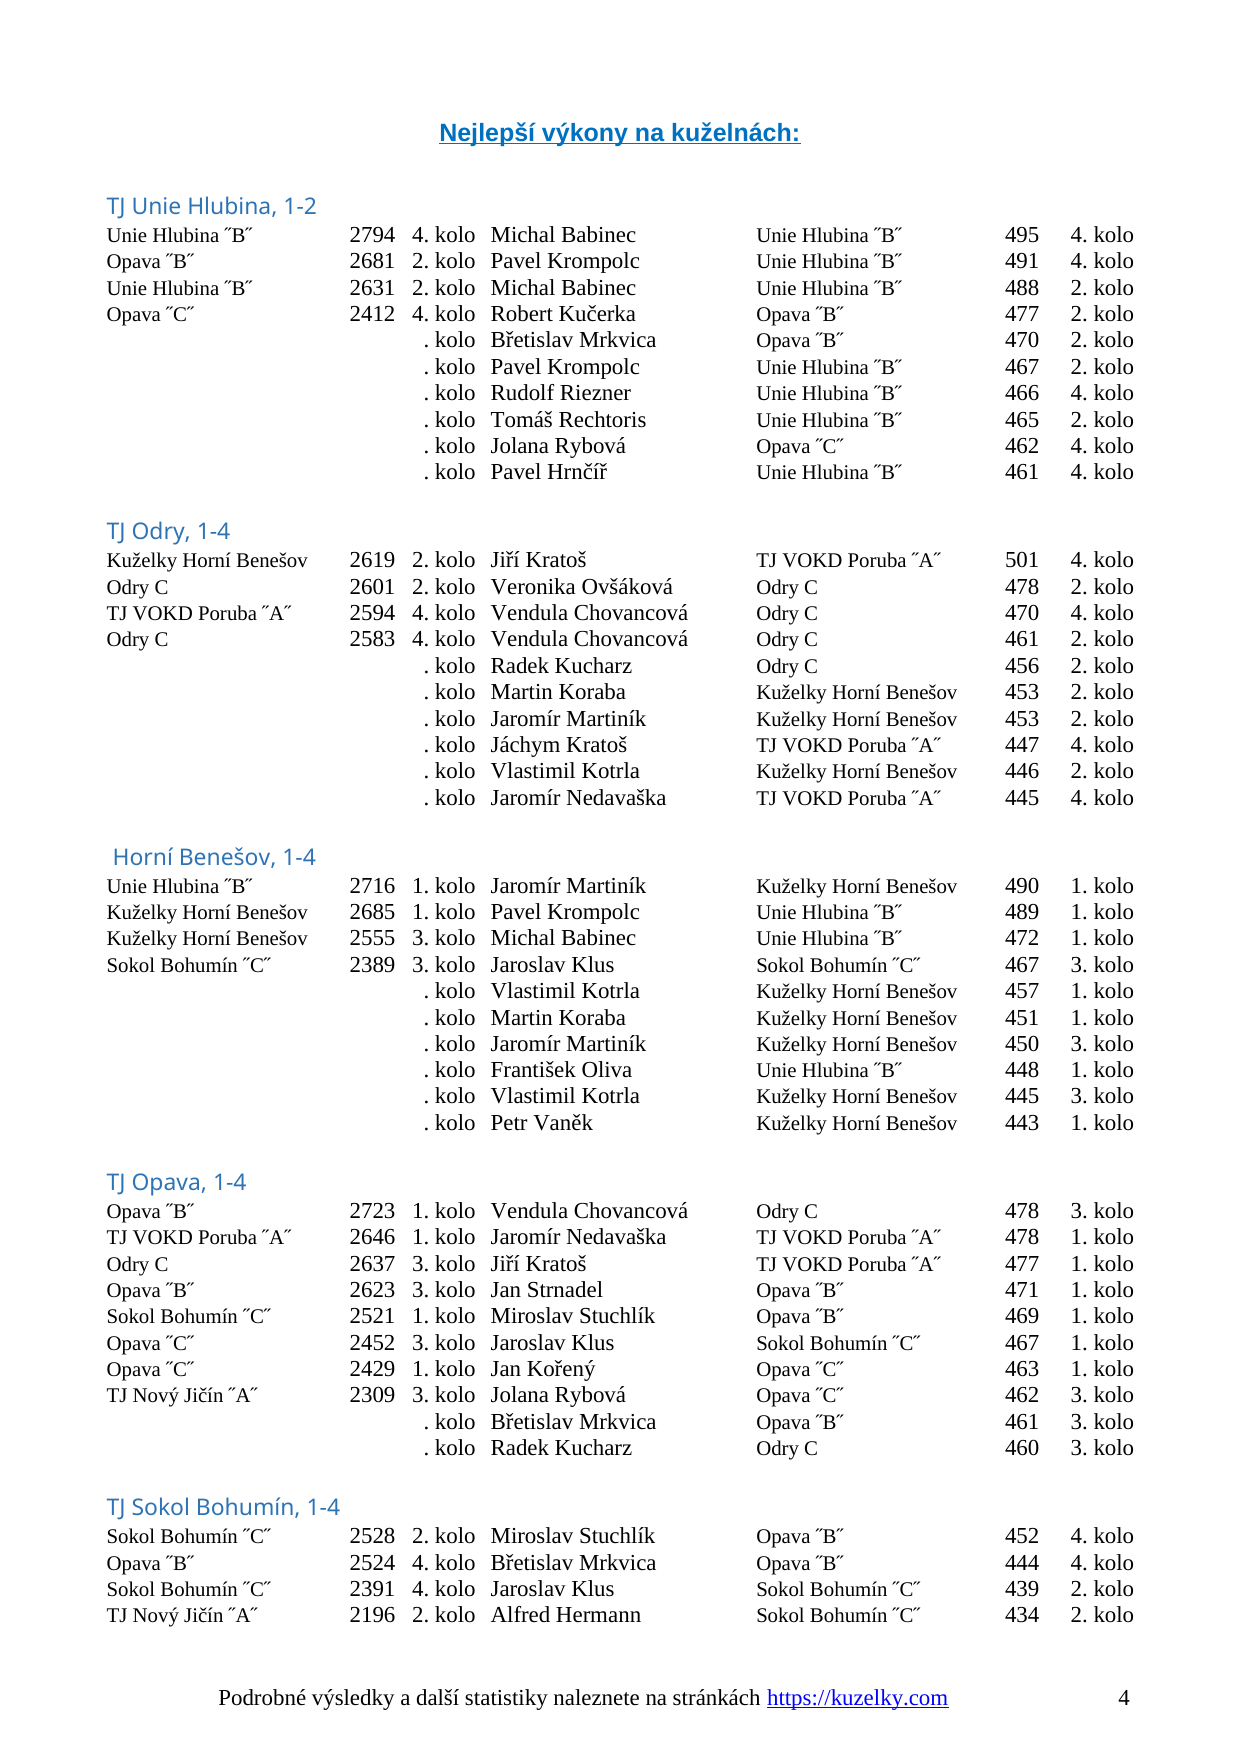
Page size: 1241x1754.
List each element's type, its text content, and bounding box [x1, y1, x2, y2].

subtitle TJ Unie Hlubina, 1-2 [106, 190, 1134, 221]
text . kolo Jáchym Kratoš TJ VOKD Poruba ˝A˝ 447 4. kolo [106, 731, 1134, 757]
text Unie Hlubina ˝B˝ 2794 4. kolo Michal Babinec Unie Hlubina ˝B˝ 495 4. kolo [106, 221, 1134, 247]
text Opava ˝B˝ 2681 2. kolo Pavel Krompolc Unie Hlubina ˝B˝ 491 4. kolo [106, 247, 1134, 274]
text TJ VOKD Poruba ˝A˝ 2646 1. kolo Jaromír Nedavaška TJ VOKD Poruba ˝A˝ 478 1. kolo [106, 1223, 1134, 1250]
text Opava ˝B˝ 2623 3. kolo Jan Strnadel Opava ˝B˝ 471 1. kolo [106, 1276, 1134, 1302]
text . kolo Jaromír Martiník Kuželky Horní Benešov 453 2. kolo [106, 704, 1134, 731]
text . kolo Vlastimil Kotrla Kuželky Horní Benešov 445 3. kolo [106, 1083, 1134, 1109]
text . kolo Pavel Krompolc Unie Hlubina ˝B˝ 467 2. kolo [106, 353, 1134, 379]
text . kolo Tomáš Rechtoris Unie Hlubina ˝B˝ 465 2. kolo [106, 406, 1134, 432]
text . kolo Rudolf Riezner Unie Hlubina ˝B˝ 466 4. kolo [106, 379, 1134, 406]
text Odry C 2583 4. kolo Vendula Chovancová Odry C 461 2. kolo [106, 626, 1134, 652]
text Kuželky Horní Benešov 2555 3. kolo Michal Babinec Unie Hlubina ˝B˝ 472 1. kolo [106, 924, 1134, 951]
text . kolo Jaromír Nedavaška TJ VOKD Poruba ˝A˝ 445 4. kolo [106, 784, 1134, 810]
text TJ Nový Jičín ˝A˝ 2309 3. kolo Jolana Rybová Opava ˝C˝ 462 3. kolo [106, 1382, 1134, 1408]
text Sokol Bohumín ˝C˝ 2389 3. kolo Jaroslav Klus Sokol Bohumín ˝C˝ 467 3. kolo [106, 951, 1134, 977]
text . kolo Vlastimil Kotrla Kuželky Horní Benešov 446 2. kolo [106, 757, 1134, 784]
text TJ VOKD Poruba ˝A˝ 2594 4. kolo Vendula Chovancová Odry C 470 4. kolo [106, 599, 1134, 626]
text Opava ˝C˝ 2429 1. kolo Jan Kořený Opava ˝C˝ 463 1. kolo [106, 1355, 1134, 1382]
text . kolo Vlastimil Kotrla Kuželky Horní Benešov 457 1. kolo [106, 977, 1134, 1003]
text Opava ˝C˝ 2452 3. kolo Jaroslav Klus Sokol Bohumín ˝C˝ 467 1. kolo [106, 1329, 1134, 1355]
text Unie Hlubina ˝B˝ 2631 2. kolo Michal Babinec Unie Hlubina ˝B˝ 488 2. kolo [106, 274, 1134, 300]
text Opava ˝B˝ 2723 1. kolo Vendula Chovancová Odry C 478 3. kolo [106, 1197, 1134, 1223]
subtitle TJ Opava, 1-4 [106, 1166, 1134, 1197]
text Sokol Bohumín ˝C˝ 2528 2. kolo Miroslav Stuchlík Opava ˝B˝ 452 4. kolo [106, 1522, 1134, 1549]
text . kolo Petr Vaněk Kuželky Horní Benešov 443 1. kolo [106, 1109, 1134, 1135]
subtitle TJ Odry, 1-4 [106, 515, 1134, 546]
text . kolo Martin Koraba Kuželky Horní Benešov 453 2. kolo [106, 678, 1134, 704]
subtitle Horní Benešov, 1-4 [106, 841, 1134, 872]
text . kolo Pavel Hrnčíř Unie Hlubina ˝B˝ 461 4. kolo [106, 458, 1134, 485]
text . kolo Břetislav Mrkvica Opava ˝B˝ 470 2. kolo [106, 327, 1134, 353]
text Opava ˝B˝ 2524 4. kolo Břetislav Mrkvica Opava ˝B˝ 444 4. kolo [106, 1549, 1134, 1575]
text Odry C 2637 3. kolo Jiří Kratoš TJ VOKD Poruba ˝A˝ 477 1. kolo [106, 1250, 1134, 1276]
text . kolo Jolana Rybová Opava ˝C˝ 462 4. kolo [106, 432, 1134, 458]
text . kolo Radek Kucharz Odry C 456 2. kolo [106, 652, 1134, 678]
text . kolo Martin Koraba Kuželky Horní Benešov 451 1. kolo [106, 1003, 1134, 1030]
text . kolo Jaromír Martiník Kuželky Horní Benešov 450 3. kolo [106, 1030, 1134, 1056]
text Odry C 2601 2. kolo Veronika Ovšáková Odry C 478 2. kolo [106, 573, 1134, 599]
text Sokol Bohumín ˝C˝ 2521 1. kolo Miroslav Stuchlík Opava ˝B˝ 469 1. kolo [106, 1302, 1134, 1329]
text . kolo Radek Kucharz Odry C 460 3. kolo [106, 1434, 1134, 1461]
text Sokol Bohumín ˝C˝ 2391 4. kolo Jaroslav Klus Sokol Bohumín ˝C˝ 439 2. kolo [106, 1575, 1134, 1601]
text . kolo František Oliva Unie Hlubina ˝B˝ 448 1. kolo [106, 1056, 1134, 1083]
text . kolo Břetislav Mrkvica Opava ˝B˝ 461 3. kolo [106, 1408, 1134, 1434]
text Unie Hlubina ˝B˝ 2716 1. kolo Jaromír Martiník Kuželky Horní Benešov 490 1. kolo [106, 872, 1134, 898]
text TJ Nový Jičín ˝A˝ 2196 2. kolo Alfred Hermann Sokol Bohumín ˝C˝ 434 2. kolo [106, 1601, 1134, 1628]
text Kuželky Horní Benešov 2685 1. kolo Pavel Krompolc Unie Hlubina ˝B˝ 489 1. kolo [106, 898, 1134, 924]
subtitle TJ Sokol Bohumín, 1-4 [106, 1491, 1134, 1522]
text Kuželky Horní Benešov 2619 2. kolo Jiří Kratoš TJ VOKD Poruba ˝A˝ 501 4. kolo [106, 546, 1134, 573]
text Nejlepší výkony na kuželnách: [94, 118, 1145, 147]
text Opava ˝C˝ 2412 4. kolo Robert Kučerka Opava ˝B˝ 477 2. kolo [106, 300, 1134, 327]
